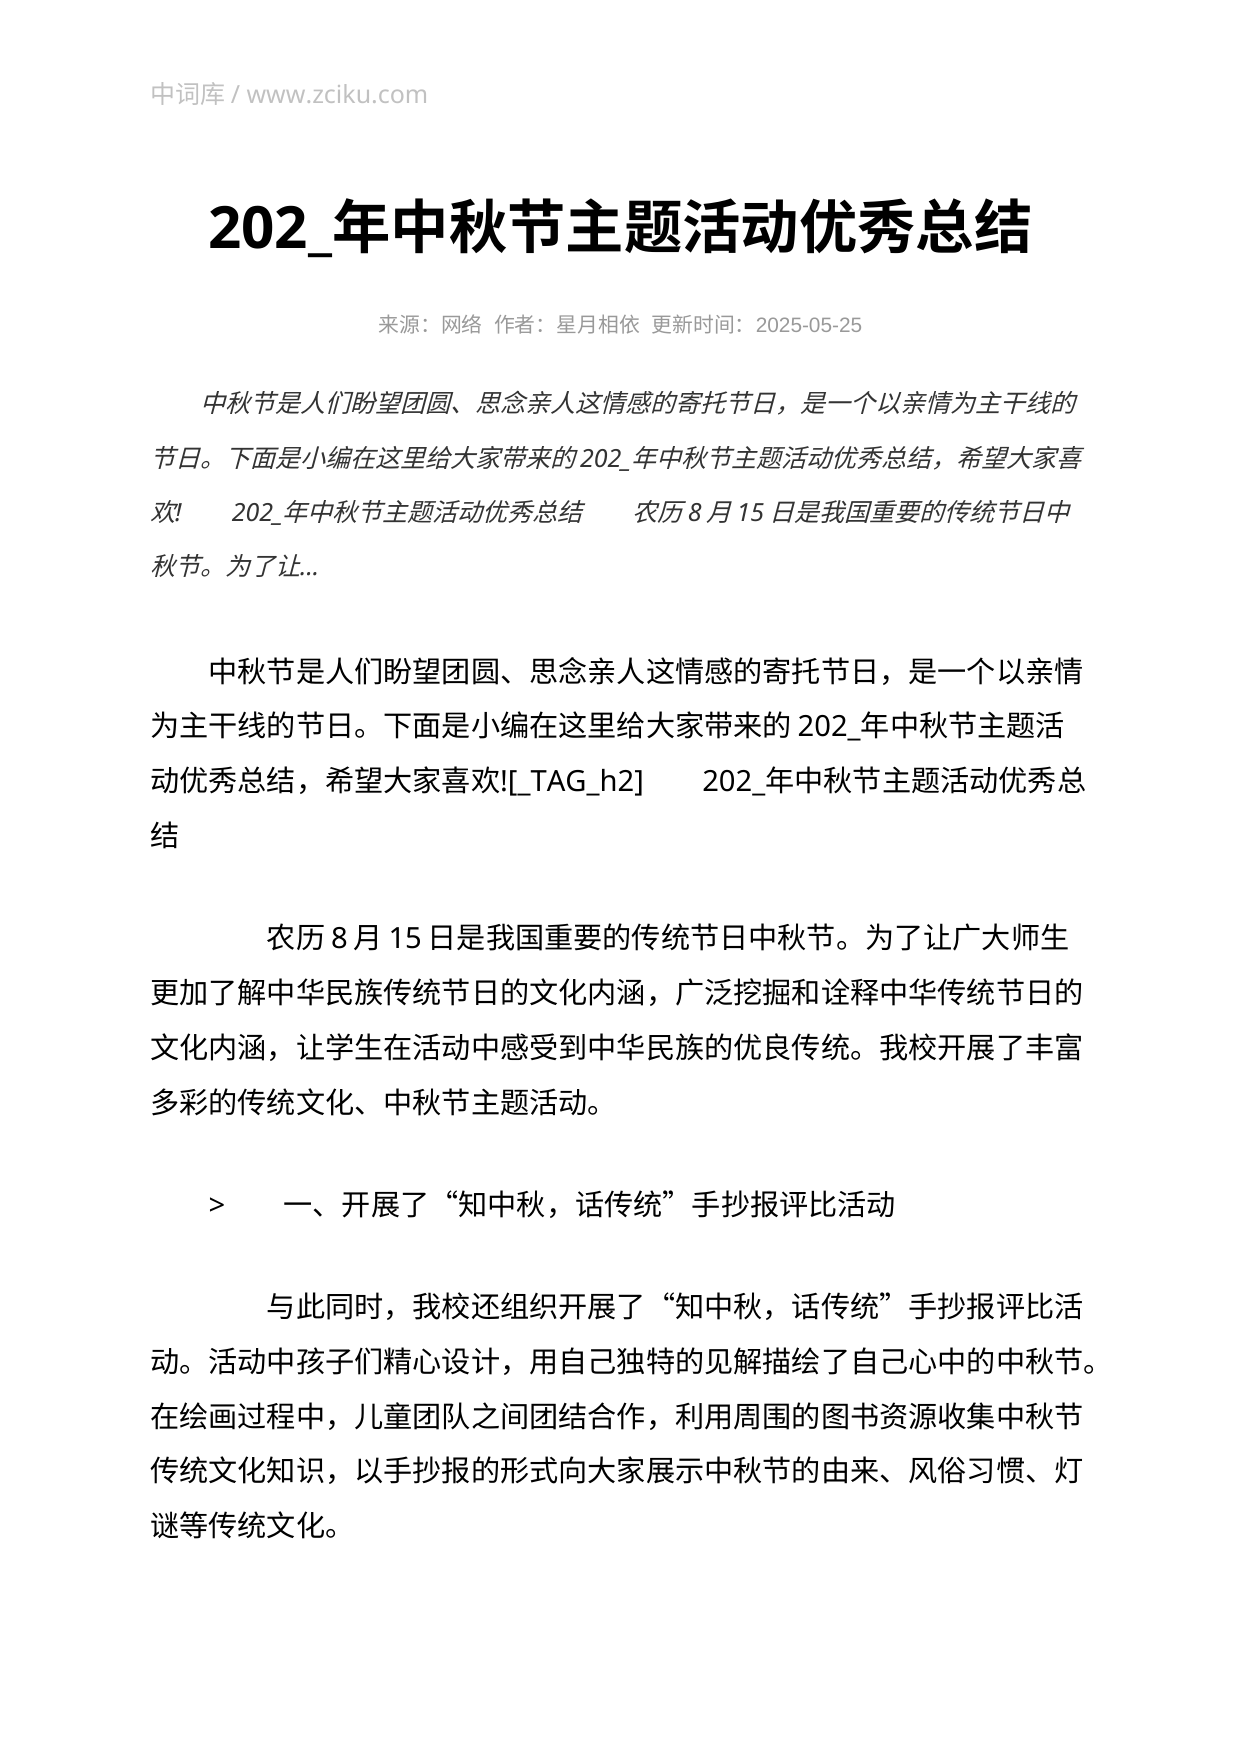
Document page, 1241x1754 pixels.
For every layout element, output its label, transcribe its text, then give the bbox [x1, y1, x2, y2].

text 中秋节是人们盼望团圆、思念亲人这情感的寄托节日，是一个以亲情为主干线的节日。下面是小编在这里给大家带来的202_年中秋节主题活动优秀总结，希望大家喜欢! 202_年中秋节主题活动优秀总结 农历8月15日是我国重要的传统节日中秋节。为了让... [150, 384, 1090, 583]
text 与此同时，我校还组织开展了“知中秋，话传统”手抄报评比活动。活动中孩子们精心设计，用自己独特的见解描绘了自己心中的中秋节。在绘画过程中，儿童团队之间团结合作，利用周围的图书资源收集中秋节传统文化知识，以手抄报的形式向大家展示中秋节的由来、风俗习惯、灯谜等传统文化。 [150, 1283, 1090, 1545]
text > 一、开展了“知中秋，话传统”手抄报评比活动 [150, 1181, 1090, 1224]
subtitle 202_年中秋节主题活动优秀总结 [150, 181, 1090, 266]
text 来源：网络 作者：星月相依 更新时间：2025-05-25 [150, 313, 1090, 337]
text 农历8月15日是我国重要的传统节日中秋节。为了让广大师生更加了解中华民族传统节日的文化内涵，广泛挖掘和诠释中华传统节日的文化内涵，让学生在活动中感受到中华民族的优良传统。我校开展了丰富多彩的传统文化、中秋节主题活动。 [150, 915, 1090, 1122]
text 中秋节是人们盼望团圆、思念亲人这情感的寄托节日，是一个以亲情为主干线的节日。下面是小编在这里给大家带来的202_年中秋节主题活动优秀总结，希望大家喜欢![_TAG_h2] 202_年中秋节主题活动优秀总结 [150, 648, 1090, 855]
